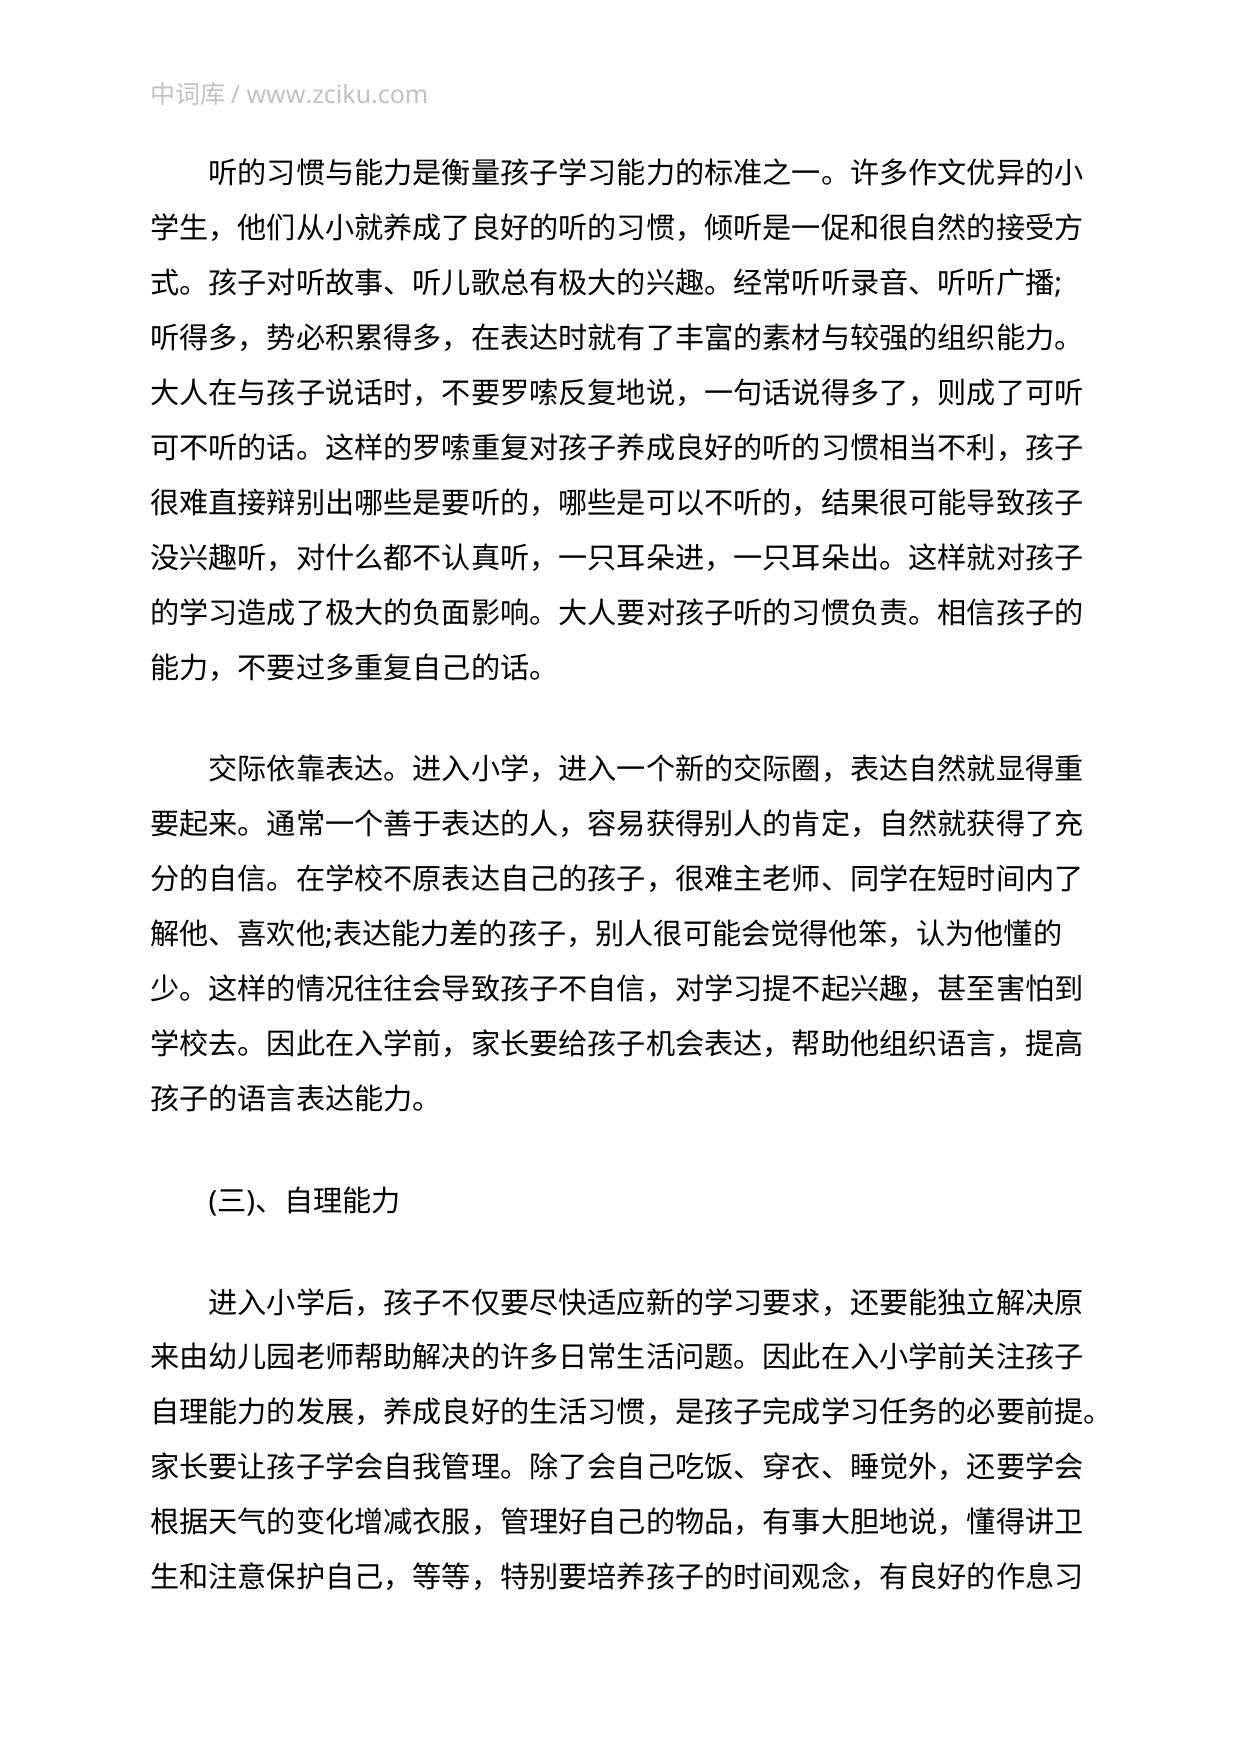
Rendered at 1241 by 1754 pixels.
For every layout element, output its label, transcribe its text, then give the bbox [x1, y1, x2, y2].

text (三)、自理能力 [150, 1177, 1090, 1219]
text 听的习惯与能力是衡量孩子学习能力的标准之一。许多作文优异的小学生，他们从小就养成了良好的听的习惯，倾听是一促和很自然的接受方式。孩子对听故事、听儿歌总有极大的兴趣。经常听听录音、听听广播;听得多，势必积累得多，在表达时就有了丰富的素材与较强的组织能力。大人在与孩子说话时，不要罗嗦反复地说，一句话说得多了，则成了可听可不听的话。这样的罗嗦重复对孩子养成良好的听的习惯相当不利，孩子很难直接辩别出哪些是要听的，哪些是可以不听的，结果很可能导致孩子没兴趣听，对什么都不认真听，一只耳朵进，一只耳朵出。这样就对孩子的学习造成了极大的负面影响。大人要对孩子听的习惯负责。相信孩子的能力，不要过多重复自己的话。 [150, 150, 1090, 686]
text 交际依靠表达。进入小学，进入一个新的交际圈，表达自然就显得重要起来。通常一个善于表达的人，容易获得别人的肯定，自然就获得了充分的自信。在学校不原表达自己的孩子，很难主老师、同学在短时间内了解他、喜欢他;表达能力差的孩子，别人很可能会觉得他笨，认为他懂的少。这样的情况往往会导致孩子不自信，对学习提不起兴趣，甚至害怕到学校去。因此在入学前，家长要给孩子机会表达，帮助他组织语言，提高孩子的语言表达能力。 [150, 746, 1090, 1118]
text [150, 1279, 1090, 1596]
